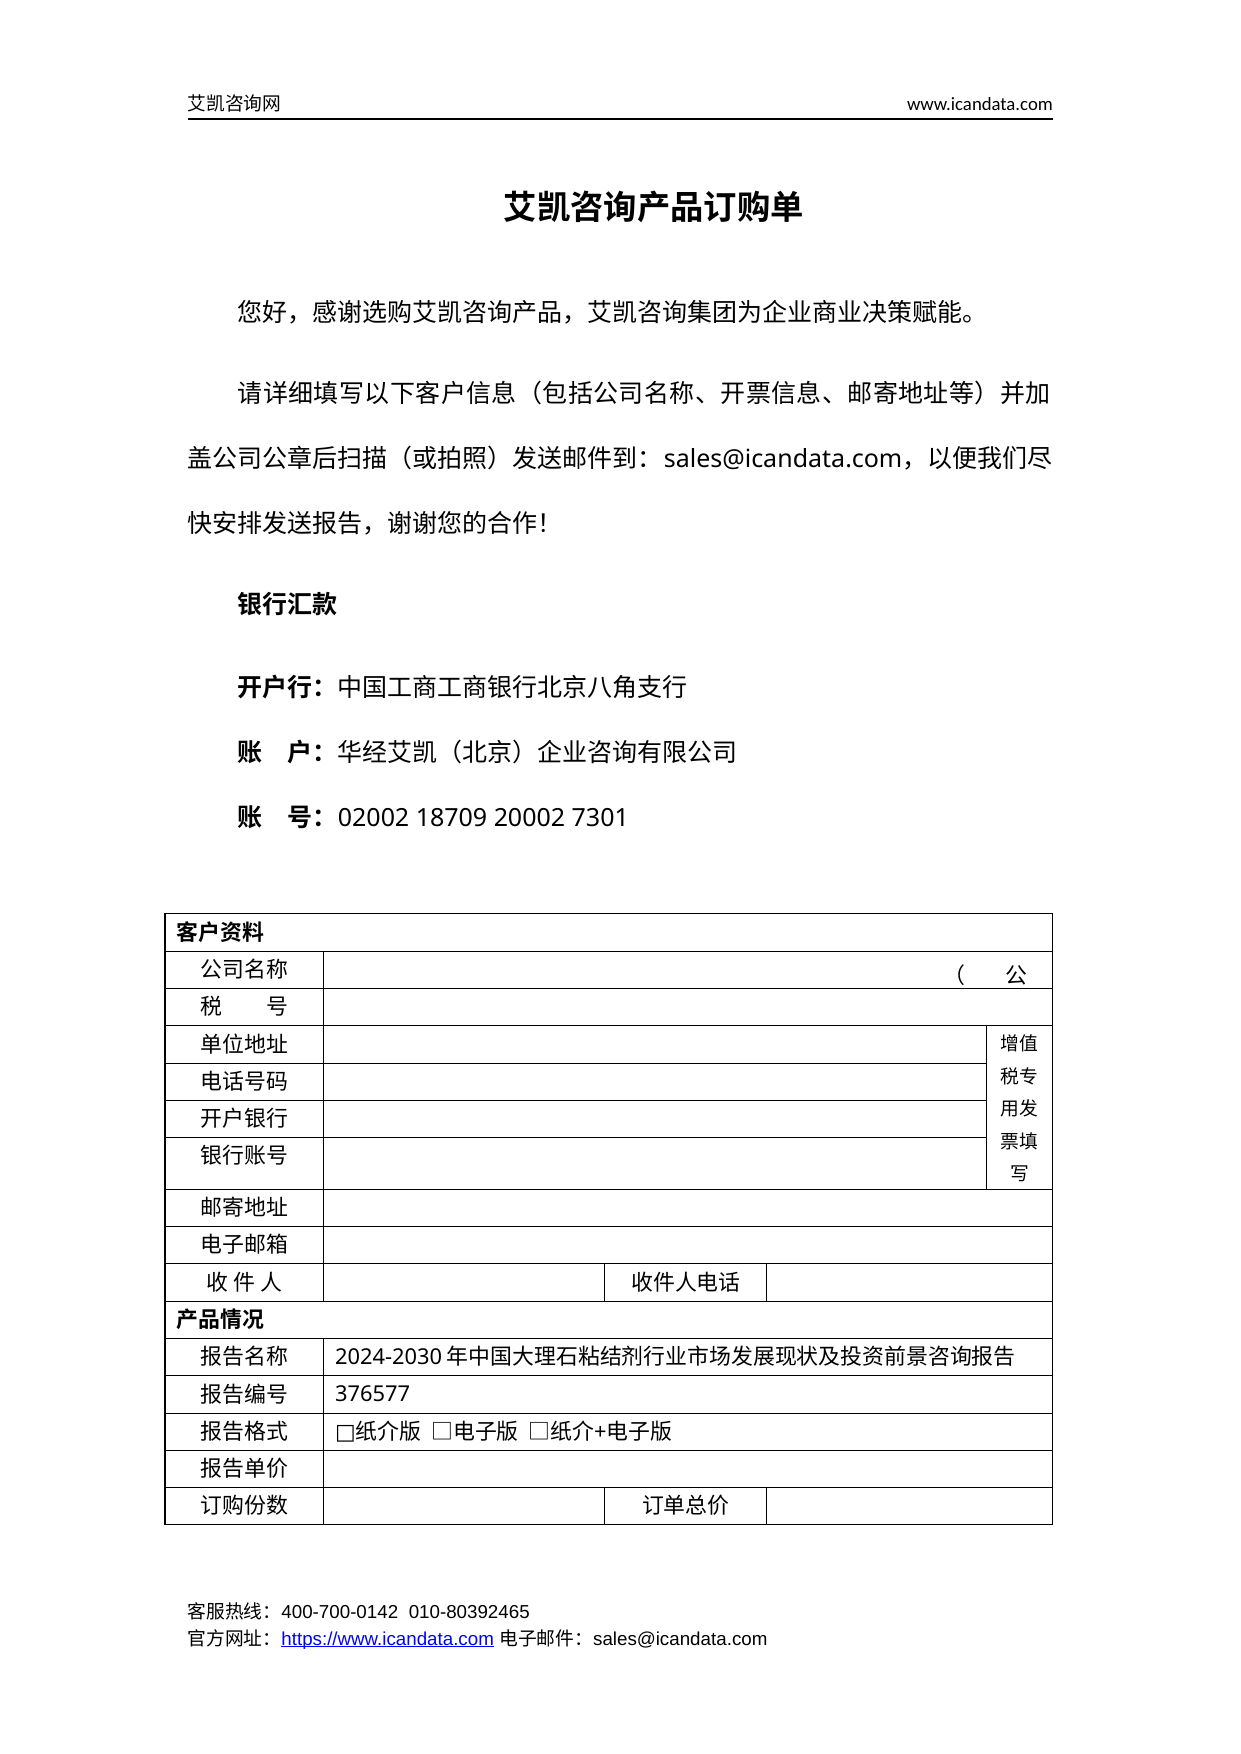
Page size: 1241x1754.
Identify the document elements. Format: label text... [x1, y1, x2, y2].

table_cell 报告名称 [166, 1339, 323, 1375]
table_cell □纸介版 □电子版 □纸介+电子版 [324, 1414, 1052, 1450]
table_cell [324, 1190, 1052, 1226]
table_cell 单位地址 [166, 1026, 323, 1062]
text 银行汇款 [187, 570, 1053, 635]
table_cell 电子邮箱 [166, 1227, 323, 1263]
text 您好，感谢选购艾凯咨询产品，艾凯咨询集团为企业商业决策赋能。 [187, 278, 1053, 343]
table_cell [324, 1138, 986, 1189]
table_cell [324, 1101, 986, 1137]
table_cell [324, 1026, 986, 1062]
table_cell [324, 1451, 1052, 1487]
table_cell [324, 989, 1052, 1025]
table_cell [767, 1264, 1052, 1301]
table_cell 邮寄地址 [166, 1190, 323, 1226]
text 开户行：中国工商工商银行北京八角支行 [187, 653, 1053, 718]
table_header 客户资料 [166, 914, 1052, 951]
table_cell 收件人电话 [605, 1264, 766, 1301]
table_cell 产品情况 [166, 1302, 1052, 1338]
table_cell 报告编号 [166, 1376, 323, 1412]
text 账 户：华经艾凯（北京）企业咨询有限公司 [187, 718, 1053, 783]
table_cell [324, 1488, 604, 1524]
table_cell 376577 [324, 1376, 1052, 1412]
table_cell 银行账号 [166, 1138, 323, 1189]
table_cell 报告格式 [166, 1414, 323, 1450]
table_cell [324, 1064, 986, 1100]
text 请详细填写以下客户信息（包括公司名称、开票信息、邮寄地址等）并加盖公司公章后扫描（或拍照）发送邮件到：sales@icandata.com，以便我们尽快安排发送报告，谢谢您的合作！ [187, 359, 1053, 554]
table_cell 增值税专用发票填写 [987, 1026, 1052, 1189]
table_cell [767, 1488, 1052, 1524]
table_cell 公司名称 [166, 952, 323, 988]
table_cell [324, 1264, 604, 1301]
table_cell 开户银行 [166, 1101, 323, 1137]
table_cell 2024-2030年中国大理石粘结剂行业市场发展现状及投资前景咨询报告 [324, 1339, 1052, 1375]
table_cell 报告单价 [166, 1451, 323, 1487]
table_cell [324, 1227, 1052, 1263]
text 账 号：02002 18709 20002 7301 [187, 783, 1053, 848]
table_cell 税 号 [166, 989, 323, 1025]
table_cell [324, 952, 1052, 988]
table_cell 订单总价 [605, 1488, 766, 1524]
text 艾凯咨询产品订购单 [187, 172, 1053, 237]
table_cell 订购份数 [166, 1488, 323, 1524]
table_cell 收 件 人 [166, 1264, 323, 1301]
table_cell 电话号码 [166, 1064, 323, 1100]
